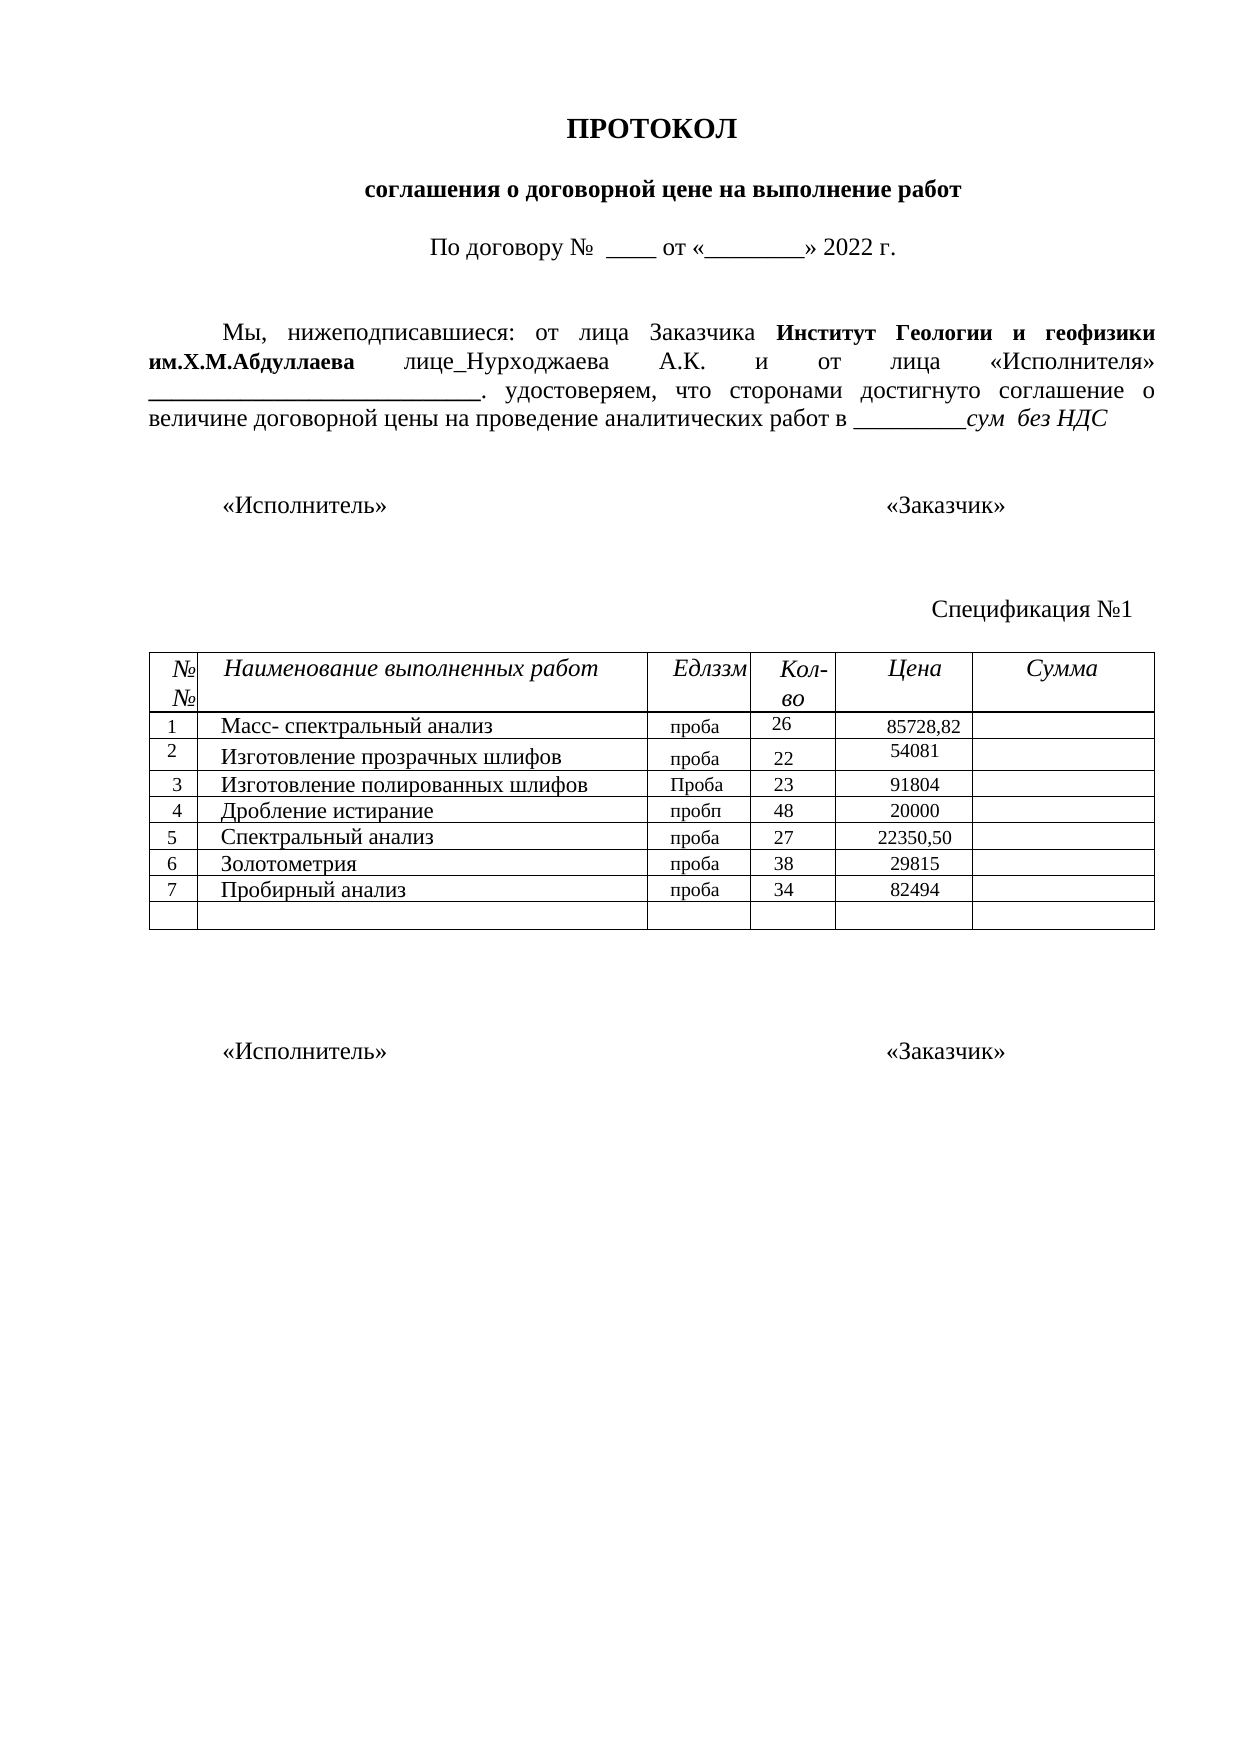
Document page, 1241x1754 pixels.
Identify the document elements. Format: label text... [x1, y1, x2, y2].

text Спецификация №1 [931, 594, 1156, 623]
table_cell 82494 [836, 876, 972, 901]
table_cell [973, 713, 1154, 738]
table_cell 4 [150, 797, 197, 822]
table_cell [973, 902, 1154, 929]
table_cell Пробирный анализ [198, 876, 647, 901]
table_cell 26 2626 [751, 713, 835, 738]
table_cell 22350,50 [836, 823, 972, 849]
table_cell 6 [150, 850, 197, 875]
table_cell [973, 797, 1154, 822]
text соглашения о договорной цене на выполнение работ [148, 174, 1156, 203]
table_cell 34 [751, 876, 835, 901]
table_cell [751, 902, 835, 929]
table_cell 54081 [836, 739, 972, 770]
table_cell [648, 902, 750, 929]
table_header № № [150, 653, 197, 711]
table_cell проба [648, 713, 750, 738]
table_cell [150, 902, 197, 929]
table_cell Изготовление полированных шлифов [198, 771, 647, 796]
table_cell 2 [150, 739, 197, 770]
text «Исполнитель» «Заказчик» [148, 1036, 1156, 1065]
text «Исполнитель» «Заказчик» [148, 490, 1156, 518]
table_cell 27 [751, 823, 835, 849]
table_cell 5 [150, 823, 197, 849]
table_cell [973, 739, 1154, 770]
table_header Кол-во [751, 653, 835, 711]
table_cell [973, 876, 1154, 901]
table_cell проба [648, 823, 750, 849]
table_cell проба [648, 850, 750, 875]
text Мы, нижеподписавшиеся: от лица Заказчика Институт Геологии и геофизики им.Х.М.Абдуллаева лице_Нурходжаева А.К. и от лица «Исполнителя» _____________________________. удостоверяем, что сторонами достигнуто соглашение о величине договорной цены на проведение аналитических работ в _________сум без НДС [148, 317, 1156, 432]
table_cell 7 [150, 876, 197, 901]
table_cell 85728,82 [836, 713, 972, 738]
table_cell 48 [751, 797, 835, 822]
table_cell 23 [751, 771, 835, 796]
text ПРОТОКОЛ [148, 112, 1156, 145]
table_cell Спектральный анализ [198, 823, 647, 849]
table_cell [836, 902, 972, 929]
table_cell [973, 771, 1154, 796]
table_header Сумма [973, 653, 1154, 711]
table_cell 91804 [836, 771, 972, 796]
table_cell 29815 [836, 850, 972, 875]
table_cell 38 [751, 850, 835, 875]
table_cell проба [648, 739, 750, 770]
table_cell 3 [150, 771, 197, 796]
table_cell 20000 [836, 797, 972, 822]
table_cell 22 [751, 739, 835, 770]
table_cell 1 [150, 713, 197, 738]
table_cell [973, 823, 1154, 849]
table_cell пробп [648, 797, 750, 822]
table_cell [198, 902, 647, 929]
table_cell Дробление истирание [198, 797, 647, 822]
table_cell Изготовление прозрачных шлифов [198, 739, 647, 770]
text По договору № ____ от «________» 2022 г. [148, 232, 1156, 261]
table_cell проба [648, 876, 750, 901]
table_header Цена [836, 653, 972, 711]
table_header Наименование выполненных работ [198, 653, 647, 711]
table_header Едлззм [648, 653, 750, 711]
table_cell Золотометрия [198, 850, 647, 875]
table_cell Проба [648, 771, 750, 796]
table_cell Масс- спектральный анализ [198, 713, 647, 738]
table_cell [973, 850, 1154, 875]
